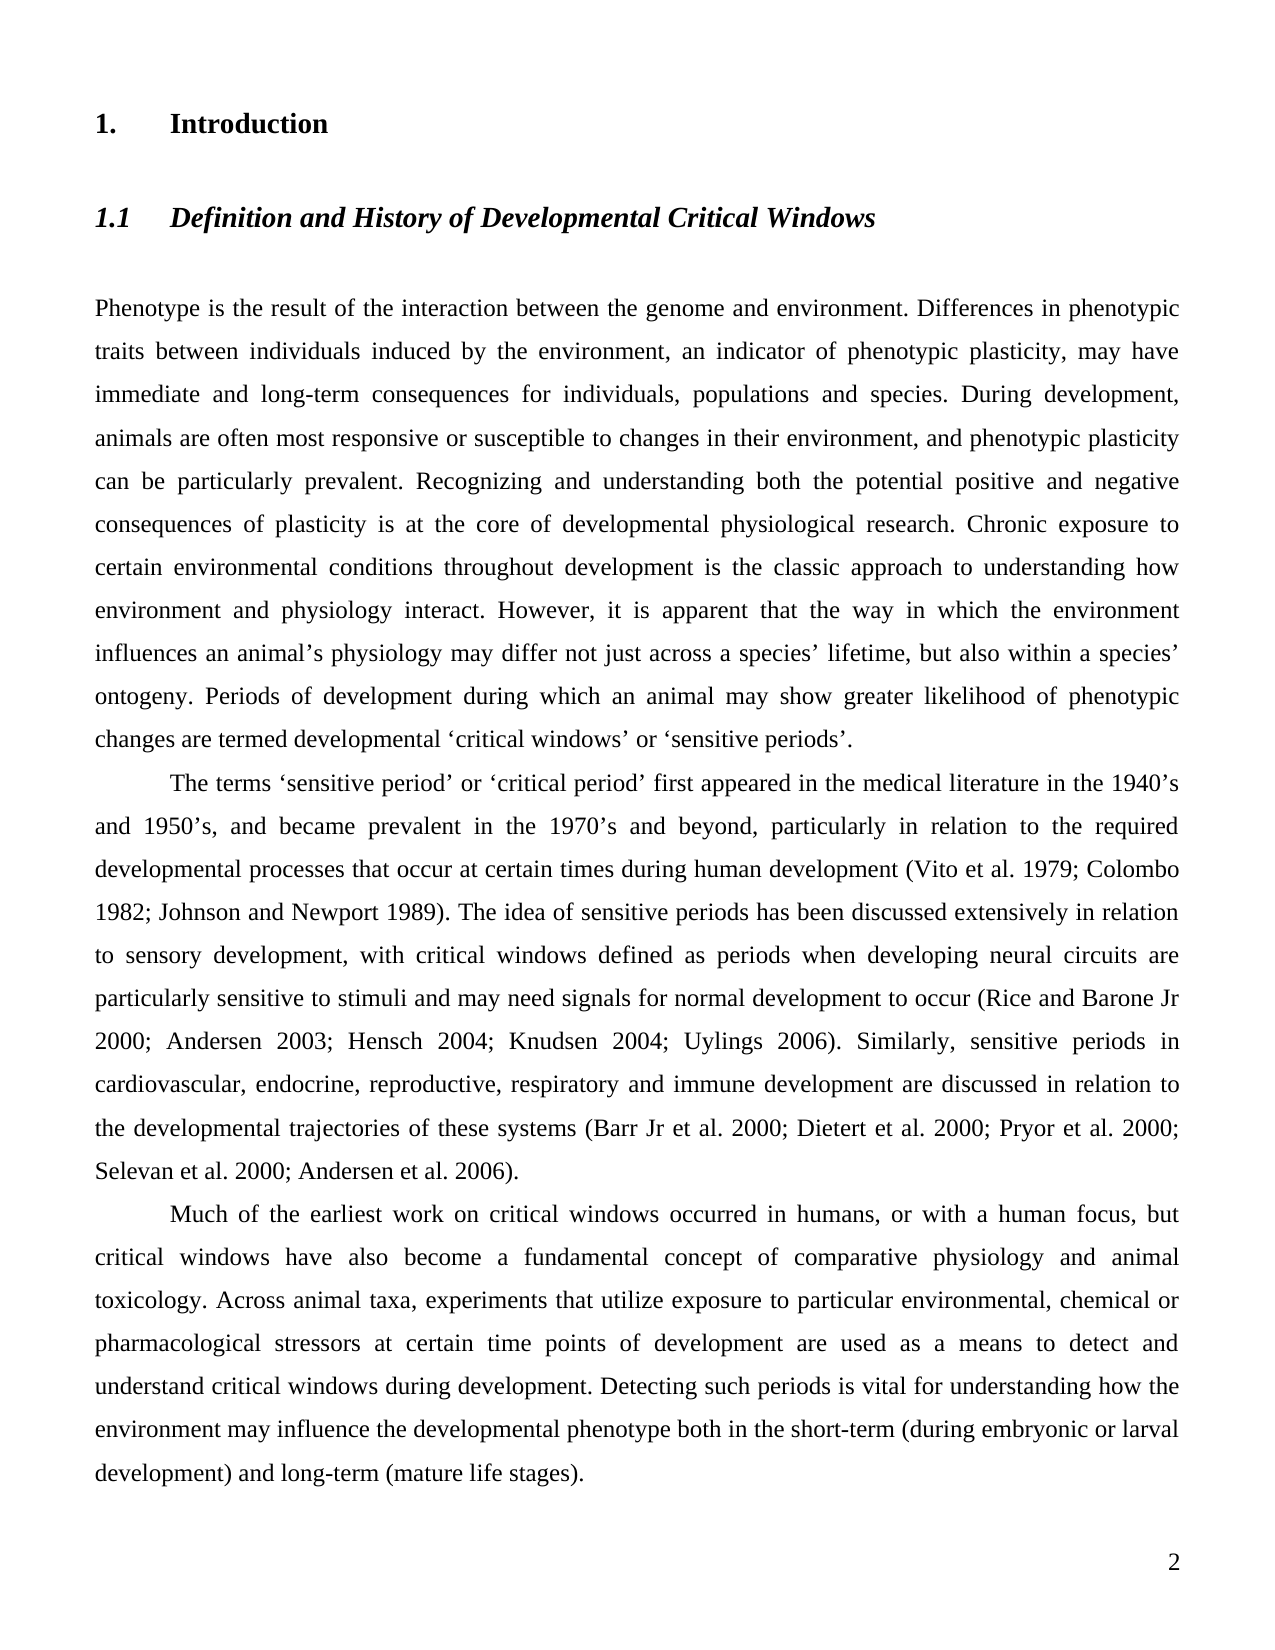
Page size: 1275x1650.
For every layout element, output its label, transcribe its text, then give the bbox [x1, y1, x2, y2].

text 1.1 Definition and History of Developmental Critical Windows [94, 200, 1181, 233]
text The terms ‘sensitive period’ or ‘critical period’ first appeared in the medical literature in the 1940’s and 1950’s, and became prevalent in the 1970’s and beyond, particularly in relation to the required developmental processes that occur at certain times during human development (Vito et al. 1979; Colombo 1982; Johnson and Newport 1989). The idea of sensitive periods has been discussed extensively in relation to sensory development, with critical windows defined as periods when developing neural circuits are particularly sensitive to stimuli and may need signals for normal development to occur (Rice and Barone Jr 2000; Andersen 2003; Hensch 2004; Knudsen 2004; Uylings 2006). Similarly, sensitive periods in cardiovascular, endocrine, reproductive, respiratory and immune development are discussed in relation to the developmental trajectories of these systems (Barr Jr et al. 2000; Dietert et al. 2000; Pryor et al. 2000; Selevan et al. 2000; Andersen et al. 2006). [94, 768, 1181, 1184]
text Much of the earliest work on critical windows occurred in humans, or with a human focus, but critical windows have also become a fundamental concept of comparative physiology and animal toxicology. Across animal taxa, experiments that utilize exposure to particular environmental, chemical or pharmacological stressors at certain time points of development are used as a means to detect and understand critical windows during development. Detecting such periods is vital for understanding how the environment may influence the developmental phenotype both in the short-term (during embryonic or larval development) and long-term (mature life stages). [94, 1199, 1181, 1486]
text Phenotype is the result of the interaction between the genome and environment. Differences in phenotypic traits between individuals induced by the environment, an indicator of phenotypic plasticity, may have immediate and long-term consequences for individuals, populations and species. During development, animals are often most responsive or susceptible to changes in their environment, and phenotypic plasticity can be particularly prevalent. Recognizing and understanding both the potential positive and negative consequences of plasticity is at the core of developmental physiological research. Chronic exposure to certain environmental conditions throughout development is the classic approach to understanding how environment and physiology interact. However, it is apparent that the way in which the environment influences an animal’s physiology may differ not just across a species’ lifetime, but also within a species’ ontogeny. Periods of development during which an animal may show greater likelihood of phenotypic changes are termed developmental ‘critical windows’ or ‘sensitive periods’. [94, 293, 1181, 753]
text 1. Introduction [94, 106, 1181, 140]
